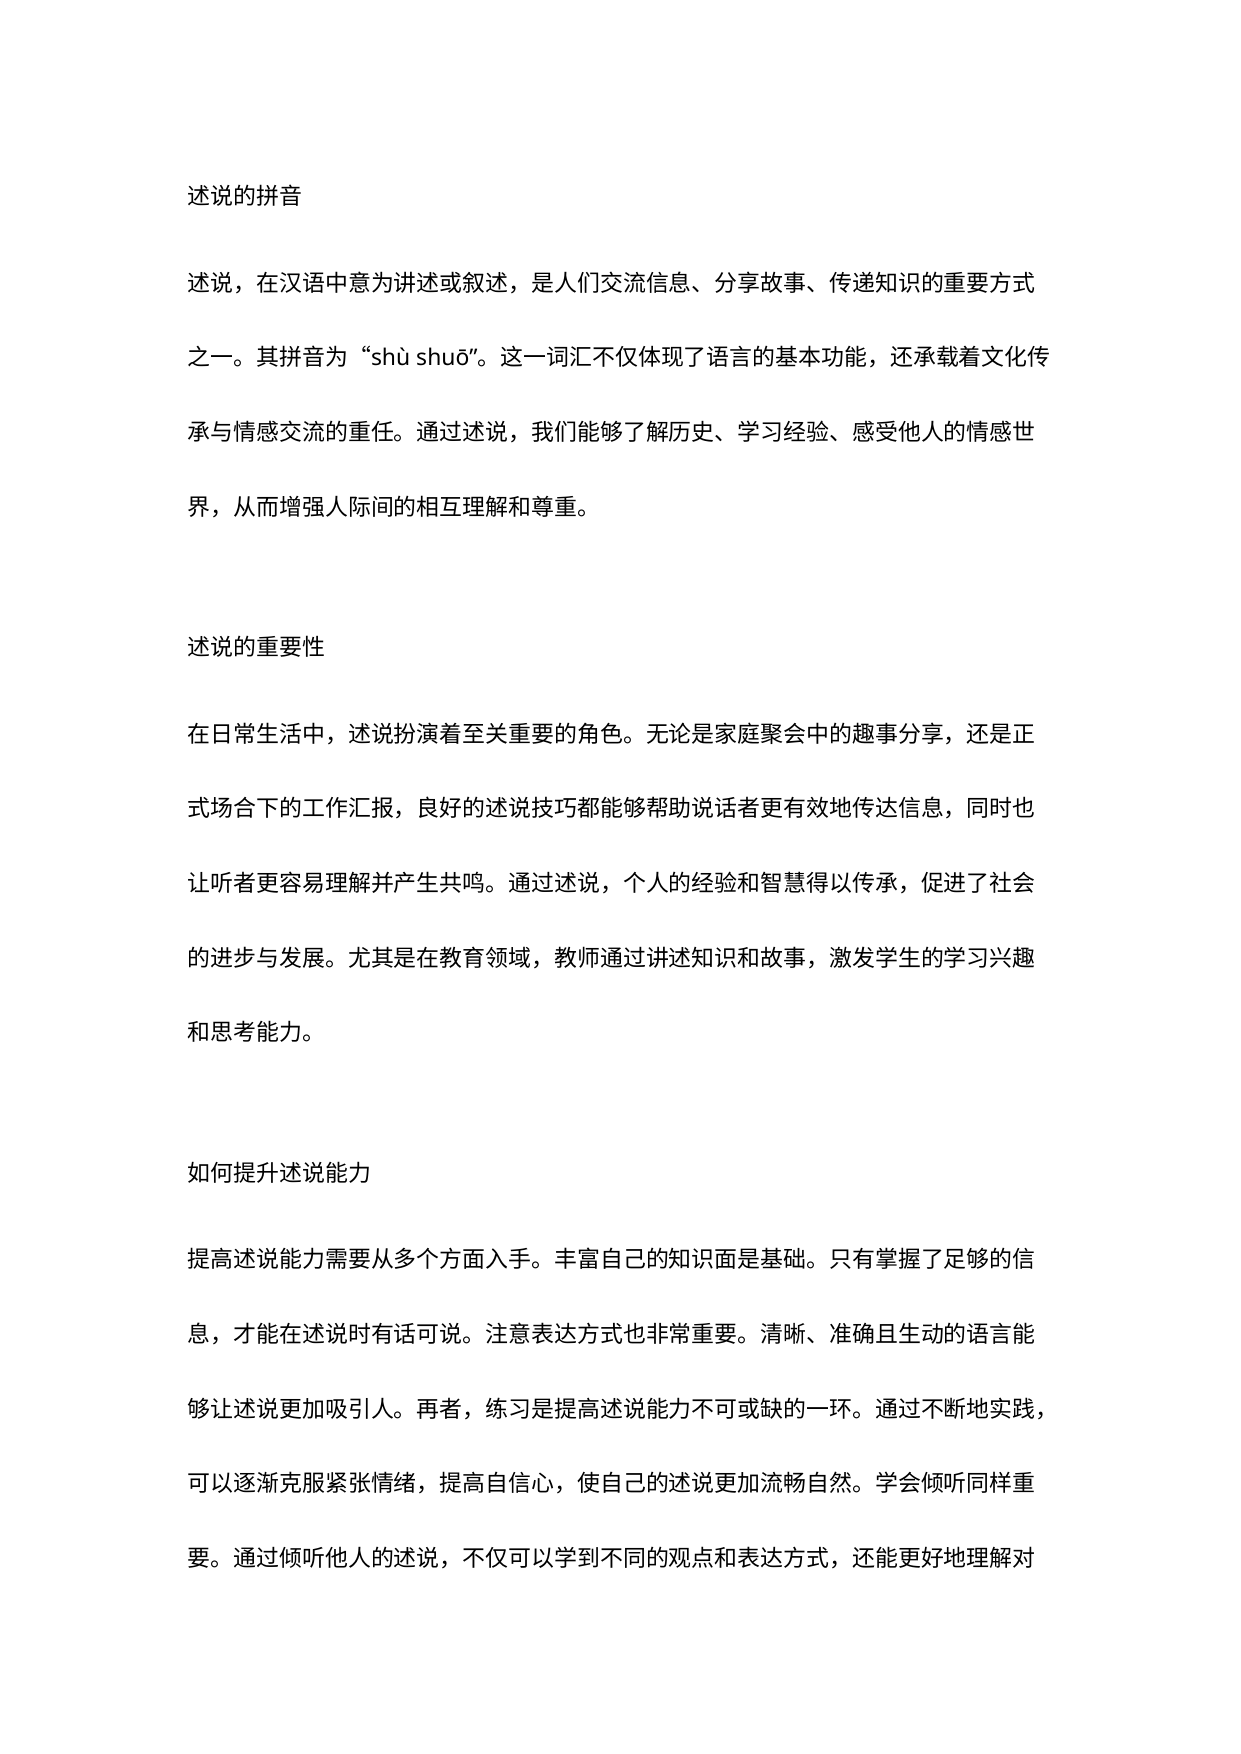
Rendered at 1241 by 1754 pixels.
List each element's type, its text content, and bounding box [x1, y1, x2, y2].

text 述说的拼音 [187, 162, 1053, 227]
text 如何提升述说能力 [187, 1139, 1053, 1204]
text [187, 1225, 1053, 1589]
text 在日常生活中，述说扮演着至关重要的角色。无论是家庭聚会中的趣事分享，还是正式场合下的工作汇报，良好的述说技巧都能够帮助说话者更有效地传达信息，同时也让听者更容易理解并产生共鸣。通过述说，个人的经验和智慧得以传承，促进了社会的进步与发展。尤其是在教育领域，教师通过讲述知识和故事，激发学生的学习兴趣和思考能力。 [187, 699, 1053, 1063]
text 述说的重要性 [187, 613, 1053, 678]
text 述说，在汉语中意为讲述或叙述，是人们交流信息、分享故事、传递知识的重要方式之一。其拼音为“shù shuō”。这一词汇不仅体现了语言的基本功能，还承载着文化传承与情感交流的重任。通过述说，我们能够了解历史、学习经验、感受他人的情感世界，从而增强人际间的相互理解和尊重。 [187, 248, 1053, 538]
